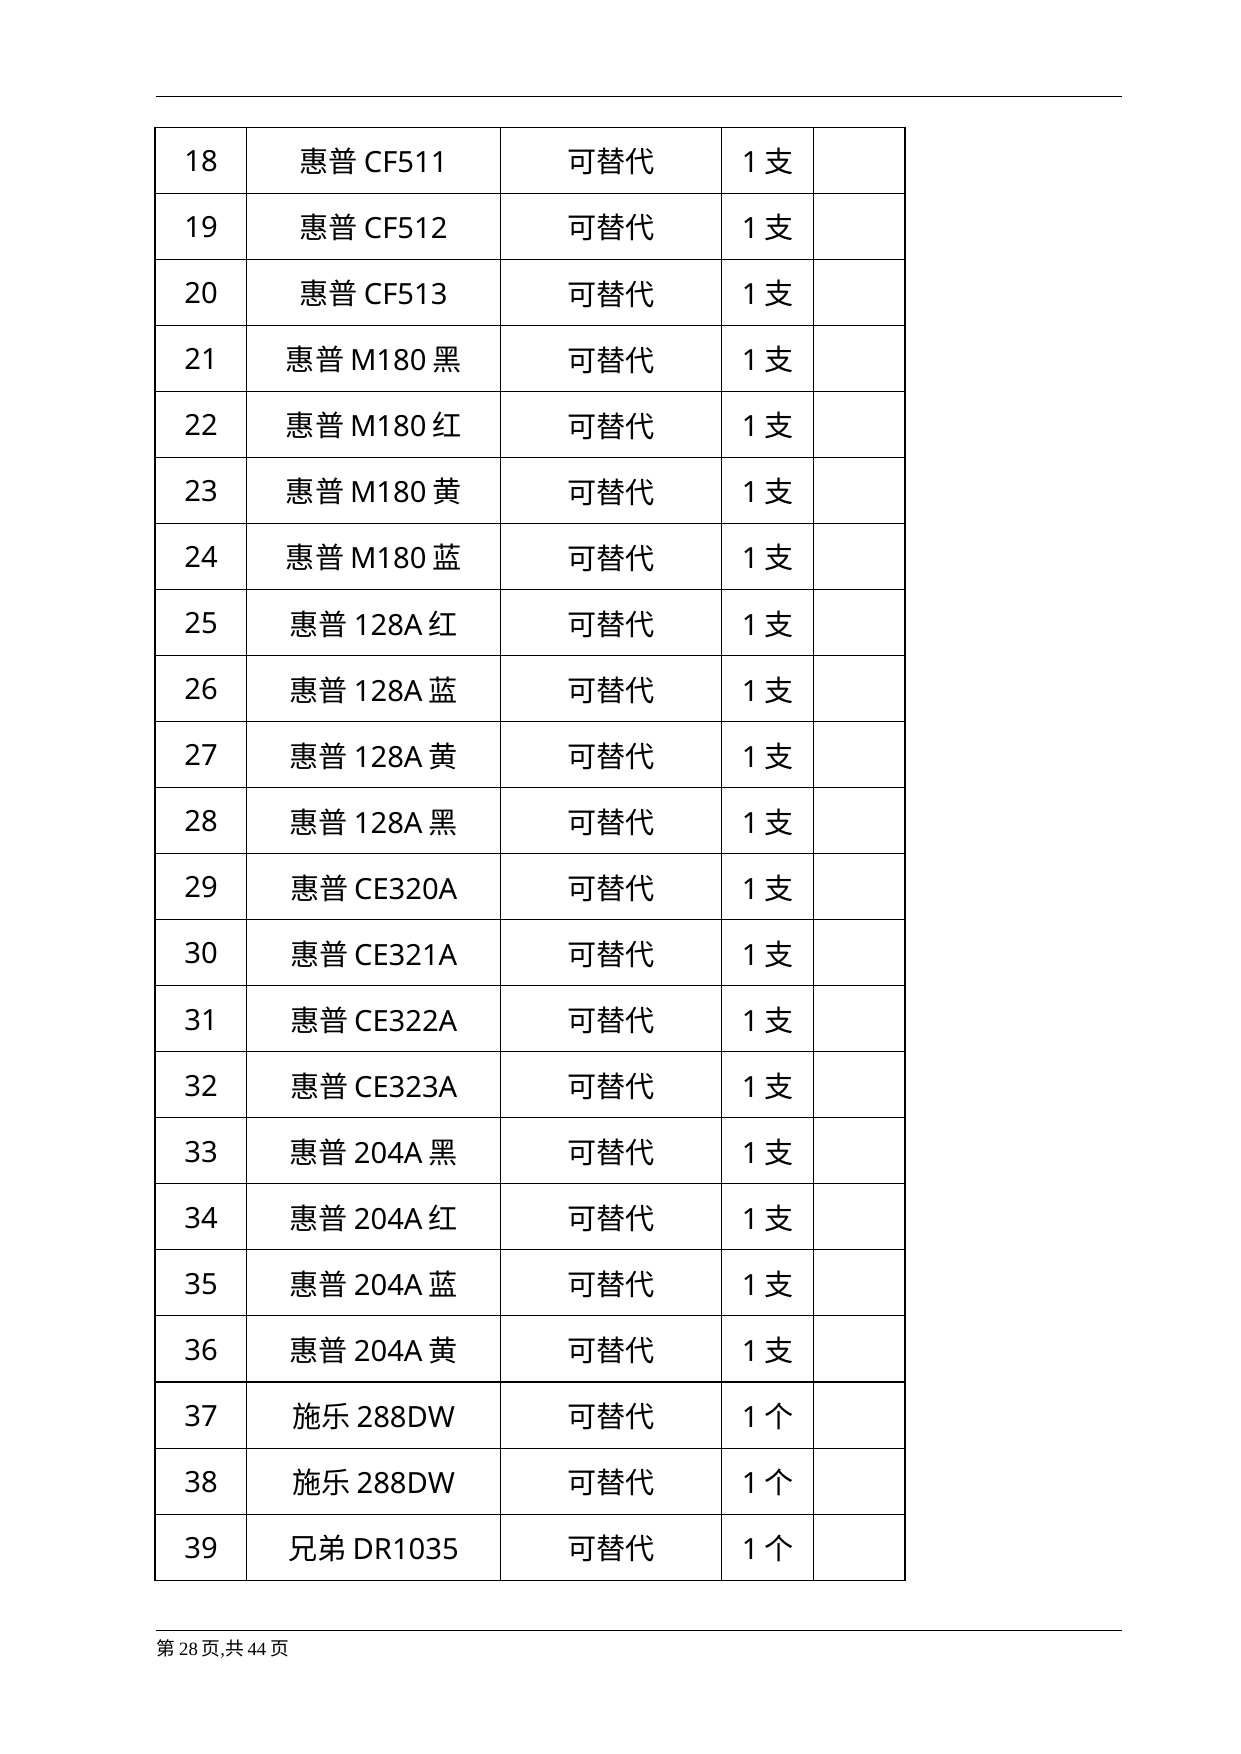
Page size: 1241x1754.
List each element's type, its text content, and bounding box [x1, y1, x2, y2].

table_cell [814, 1515, 904, 1579]
table_cell 兄弟DR1035 [247, 1515, 500, 1579]
table_cell 31 [156, 986, 246, 1051]
table_cell 1支 [722, 458, 813, 523]
table_cell 可替代 [501, 392, 721, 457]
table_cell 23 [156, 458, 246, 523]
table_cell 18 [156, 128, 246, 193]
table_cell 1支 [722, 986, 813, 1051]
table_cell 1个 [722, 1383, 813, 1447]
table_cell 34 [156, 1184, 246, 1249]
table_cell 惠普CF511 [247, 128, 500, 193]
table_cell [814, 1118, 904, 1183]
table_cell [814, 326, 904, 391]
table_cell 惠普CE323A [247, 1052, 500, 1117]
table_cell 1支 [722, 1250, 813, 1315]
table_cell 1支 [722, 326, 813, 391]
table_cell 可替代 [501, 1449, 721, 1513]
table_cell 27 [156, 722, 246, 787]
table_cell 20 [156, 260, 246, 325]
table_cell 29 [156, 854, 246, 919]
table_cell [814, 1250, 904, 1315]
table_cell [814, 194, 904, 259]
table_cell 惠普CF512 [247, 194, 500, 259]
table_cell 惠普128A黑 [247, 788, 500, 853]
table_cell 38 [156, 1449, 246, 1513]
table_cell 惠普204A蓝 [247, 1250, 500, 1315]
table_cell [814, 392, 904, 457]
table_cell 惠普204A黄 [247, 1316, 500, 1381]
table_cell 可替代 [501, 1316, 721, 1381]
table_cell 1支 [722, 920, 813, 985]
table_cell 1支 [722, 722, 813, 787]
table_cell 1支 [722, 128, 813, 193]
table_cell 可替代 [501, 128, 721, 193]
table_cell 可替代 [501, 194, 721, 259]
table_cell 1支 [722, 854, 813, 919]
table_cell 1个 [722, 1449, 813, 1513]
table_cell 21 [156, 326, 246, 391]
table_cell 可替代 [501, 986, 721, 1051]
table_cell 37 [156, 1383, 246, 1447]
table_cell 可替代 [501, 656, 721, 721]
table_cell 惠普128A黄 [247, 722, 500, 787]
table_cell 36 [156, 1316, 246, 1381]
table_cell [814, 1449, 904, 1513]
table_cell [814, 986, 904, 1051]
table_cell 施乐288DW [247, 1383, 500, 1447]
table_cell 22 [156, 392, 246, 457]
table_cell 1支 [722, 590, 813, 655]
table_cell [814, 524, 904, 589]
table_cell 可替代 [501, 326, 721, 391]
table_cell 惠普M180蓝 [247, 524, 500, 589]
table_cell 可替代 [501, 788, 721, 853]
table_cell [814, 722, 904, 787]
table_cell 可替代 [501, 1515, 721, 1579]
table_cell [814, 260, 904, 325]
table_cell 1支 [722, 1316, 813, 1381]
table_cell 可替代 [501, 1118, 721, 1183]
table_cell 惠普128A蓝 [247, 656, 500, 721]
table_cell [814, 1052, 904, 1117]
table_cell 25 [156, 590, 246, 655]
table_cell 可替代 [501, 722, 721, 787]
table_cell 惠普CE320A [247, 854, 500, 919]
table_cell 惠普M180黑 [247, 326, 500, 391]
table_cell 可替代 [501, 524, 721, 589]
table_cell [814, 458, 904, 523]
table_cell 1支 [722, 1118, 813, 1183]
table_cell 可替代 [501, 1052, 721, 1117]
table_cell 1支 [722, 788, 813, 853]
table_cell 19 [156, 194, 246, 259]
table_cell [814, 1184, 904, 1249]
table_cell 1支 [722, 260, 813, 325]
table_cell 惠普128A红 [247, 590, 500, 655]
table_cell 可替代 [501, 590, 721, 655]
table_cell 35 [156, 1250, 246, 1315]
table_cell 可替代 [501, 854, 721, 919]
table_cell 施乐288DW [247, 1449, 500, 1513]
table_cell [814, 128, 904, 193]
table_cell 可替代 [501, 920, 721, 985]
table_cell 可替代 [501, 458, 721, 523]
table_cell 32 [156, 1052, 246, 1117]
table_cell 惠普CF513 [247, 260, 500, 325]
table_cell 1支 [722, 1184, 813, 1249]
table_cell [814, 1316, 904, 1381]
table_cell 惠普M180红 [247, 392, 500, 457]
table_cell 惠普204A红 [247, 1184, 500, 1249]
table_cell 24 [156, 524, 246, 589]
table_cell 可替代 [501, 1250, 721, 1315]
table_cell [814, 854, 904, 919]
table_cell 可替代 [501, 1184, 721, 1249]
table_cell 惠普204A黑 [247, 1118, 500, 1183]
table_cell 30 [156, 920, 246, 985]
table_cell [814, 590, 904, 655]
table_cell 1个 [722, 1515, 813, 1579]
table_cell 26 [156, 656, 246, 721]
table_cell 28 [156, 788, 246, 853]
table_cell 1支 [722, 1052, 813, 1117]
table_cell 惠普CE322A [247, 986, 500, 1051]
table_cell 可替代 [501, 1383, 721, 1447]
table_cell 1支 [722, 392, 813, 457]
table_cell 1支 [722, 194, 813, 259]
table_cell 1支 [722, 524, 813, 589]
table_cell [814, 788, 904, 853]
table_cell 33 [156, 1118, 246, 1183]
table_cell 39 [156, 1515, 246, 1579]
table_cell [814, 920, 904, 985]
table_cell 可替代 [501, 260, 721, 325]
table_cell [814, 1383, 904, 1447]
table_cell 惠普CE321A [247, 920, 500, 985]
table_cell 1支 [722, 656, 813, 721]
table_cell [814, 656, 904, 721]
table_cell 惠普M180黄 [247, 458, 500, 523]
